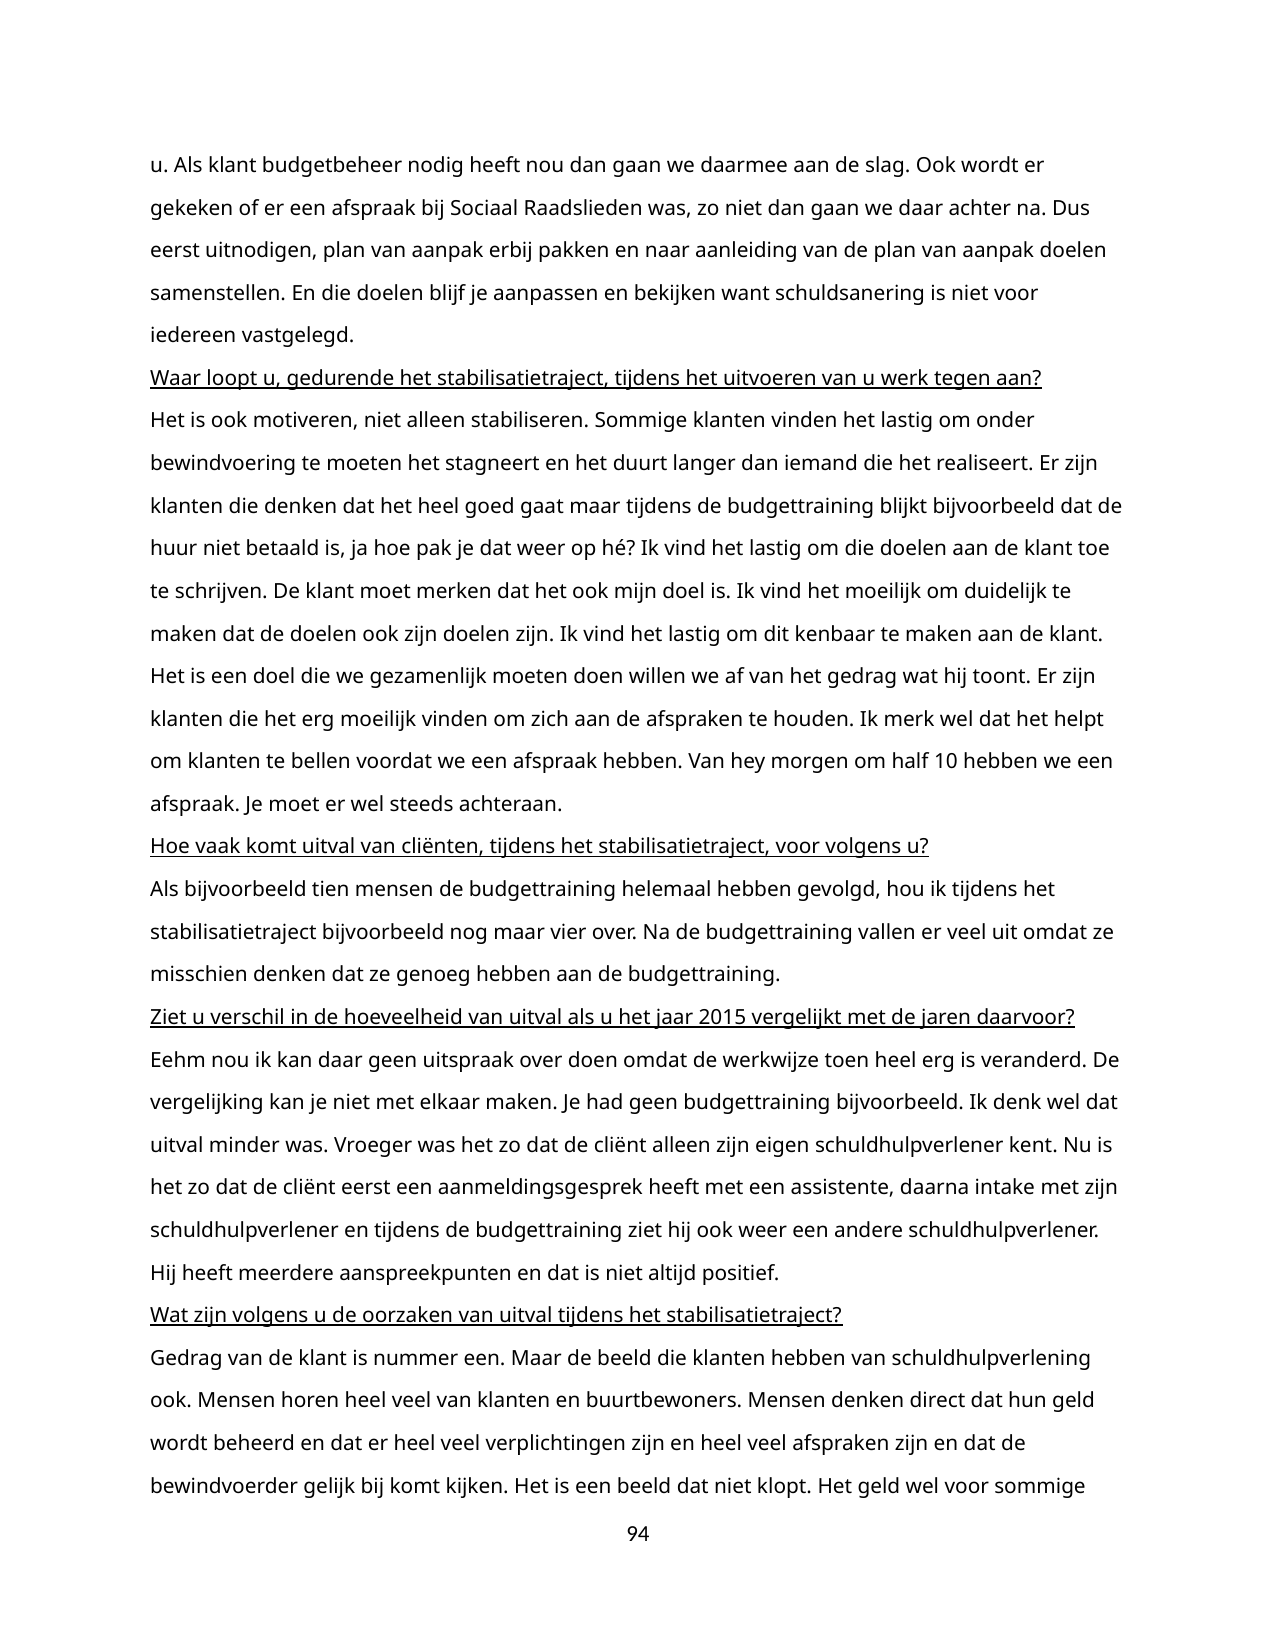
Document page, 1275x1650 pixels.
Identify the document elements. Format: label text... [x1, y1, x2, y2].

text Hoe vaak komt uitval van cliënten, tijdens het stabilisatietraject, voor volgens u? [150, 832, 1125, 860]
text Als bijvoorbeeld tien mensen de budgettraining helemaal hebben gevolgd, hou ik tijdens het stabilisatietraject bijvoorbeeld nog maar vier over. Na de budgettraining vallen er veel uit omdat ze misschien denken dat ze genoeg hebben aan de budgettraining. [150, 874, 1125, 988]
text Ziet u verschil in de hoeveelheid van uitval als u het jaar 2015 vergelijkt met de jaren daarvoor? [150, 1002, 1125, 1031]
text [150, 150, 1125, 349]
text Het is ook motiveren, niet alleen stabiliseren. Sommige klanten vinden het lastig om onder bewindvoering te moeten het stagneert en het duurt langer dan iemand die het realiseert. Er zijn klanten die denken dat het heel goed gaat maar tijdens de budgettraining blijkt bijvoorbeeld dat de huur niet betaald is, ja hoe pak je dat weer op hé? Ik vind het lastig om die doelen aan de klant toe te schrijven. De klant moet merken dat het ook mijn doel is. Ik vind het moeilijk om duidelijk te maken dat de doelen ook zijn doelen zijn. Ik vind het lastig om dit kenbaar te maken aan de klant. Het is een doel die we gezamenlijk moeten doen willen we af van het gedrag wat hij toont. Er zijn klanten die het erg moeilijk vinden om zich aan de afspraken te houden. Ik merk wel dat het helpt om klanten te bellen voordat we een afspraak hebben. Van hey morgen om half 10 hebben we een afspraak. Je moet er wel steeds achteraan. [150, 406, 1125, 817]
text Eehm nou ik kan daar geen uitspraak over doen omdat de werkwijze toen heel erg is veranderd. De vergelijking kan je niet met elkaar maken. Je had geen budgettraining bijvoorbeeld. Ik denk wel dat uitval minder was. Vroeger was het zo dat de cliënt alleen zijn eigen schuldhulpverlener kent. Nu is het zo dat de cliënt eerst een aanmeldingsgesprek heeft met een assistente, daarna intake met zijn schuldhulpverlener en tijdens de budgettraining ziet hij ook weer een andere schuldhulpverlener. Hij heeft meerdere aanspreekpunten en dat is niet altijd positief. [150, 1045, 1125, 1286]
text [150, 1343, 1125, 1499]
text Wat zijn volgens u de oorzaken van uitval tijdens het stabilisatietraject? [150, 1300, 1125, 1329]
text Waar loopt u, gedurende het stabilisatietraject, tijdens het uitvoeren van u werk tegen aan? [150, 363, 1125, 391]
